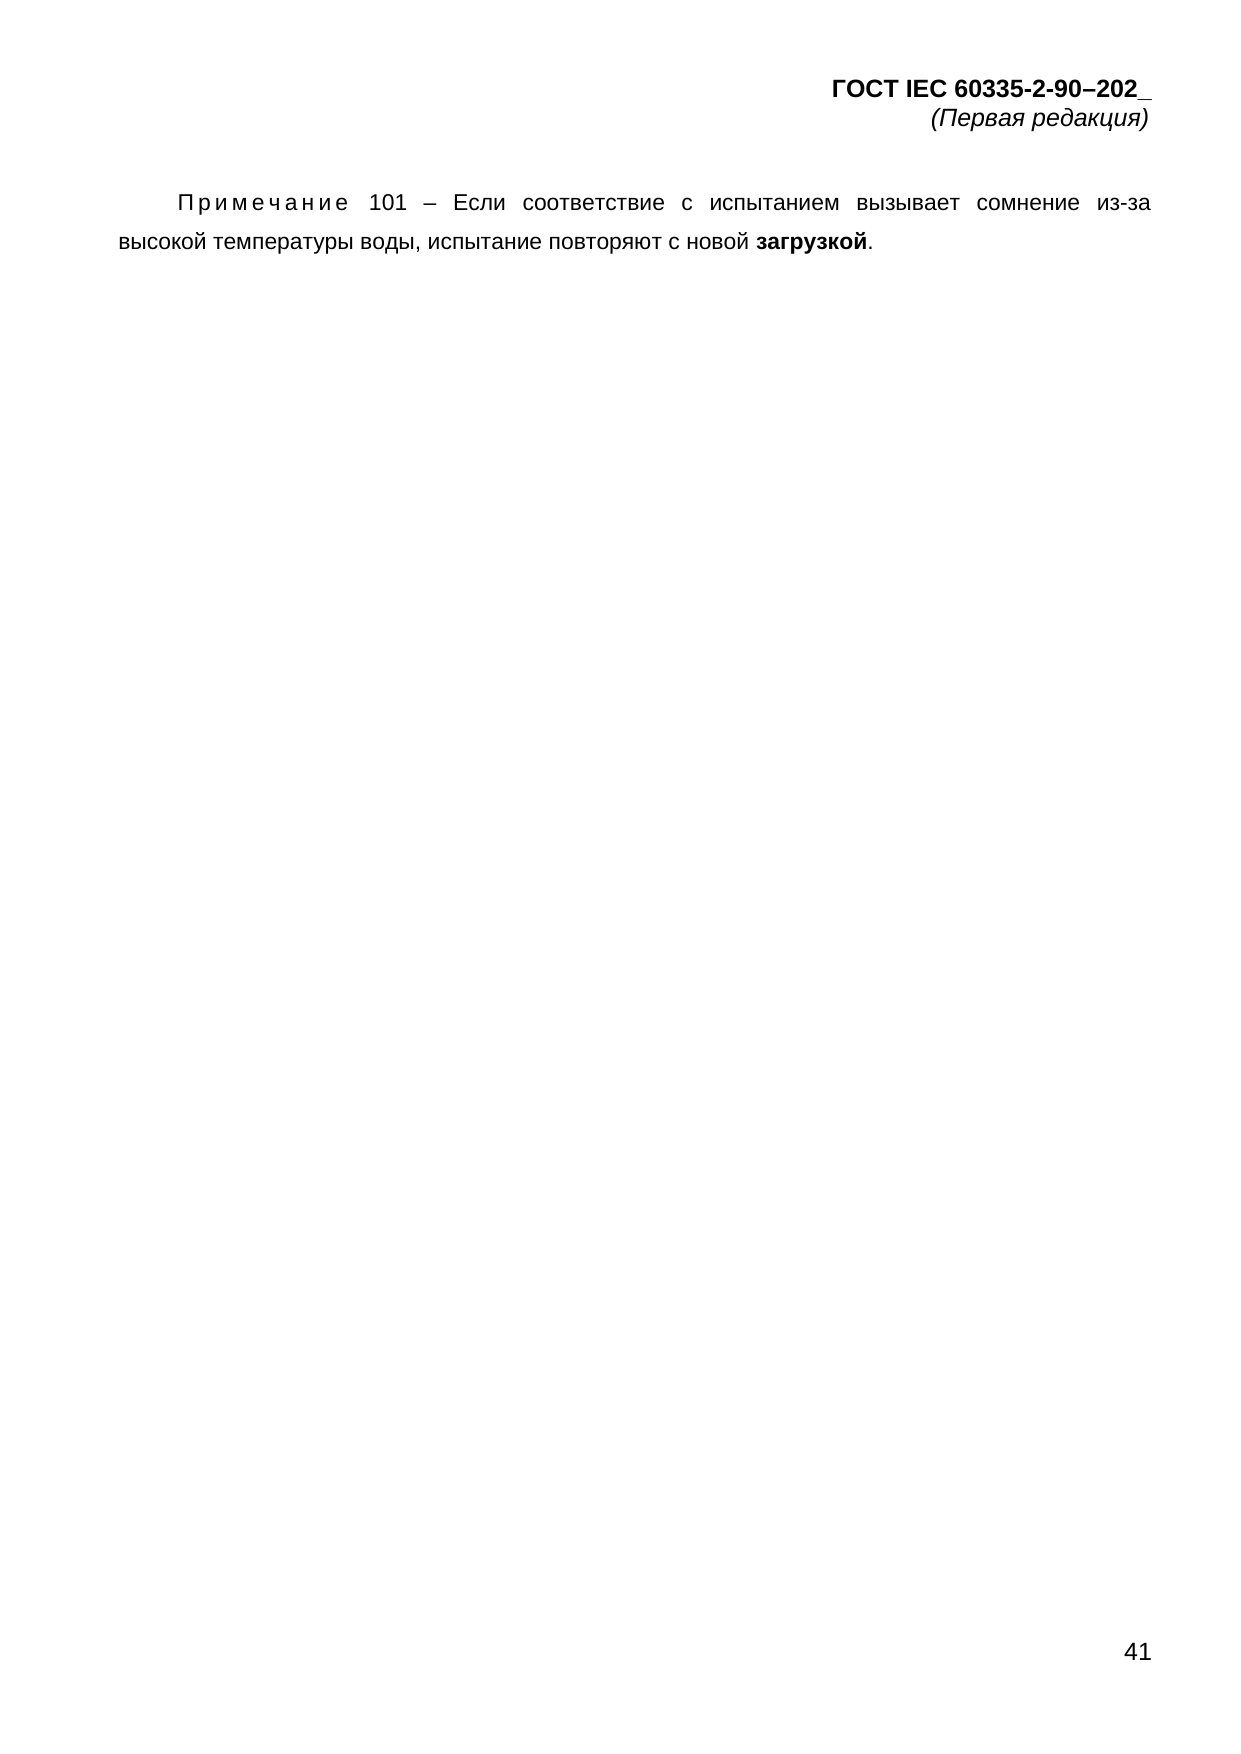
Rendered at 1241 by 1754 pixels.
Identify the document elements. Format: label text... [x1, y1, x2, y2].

text Примечание 101 – Если соответствие с испытанием вызывает сомнение из-за высокой температуры воды, испытание повторяют с новой загрузкой. [118, 189, 1152, 254]
